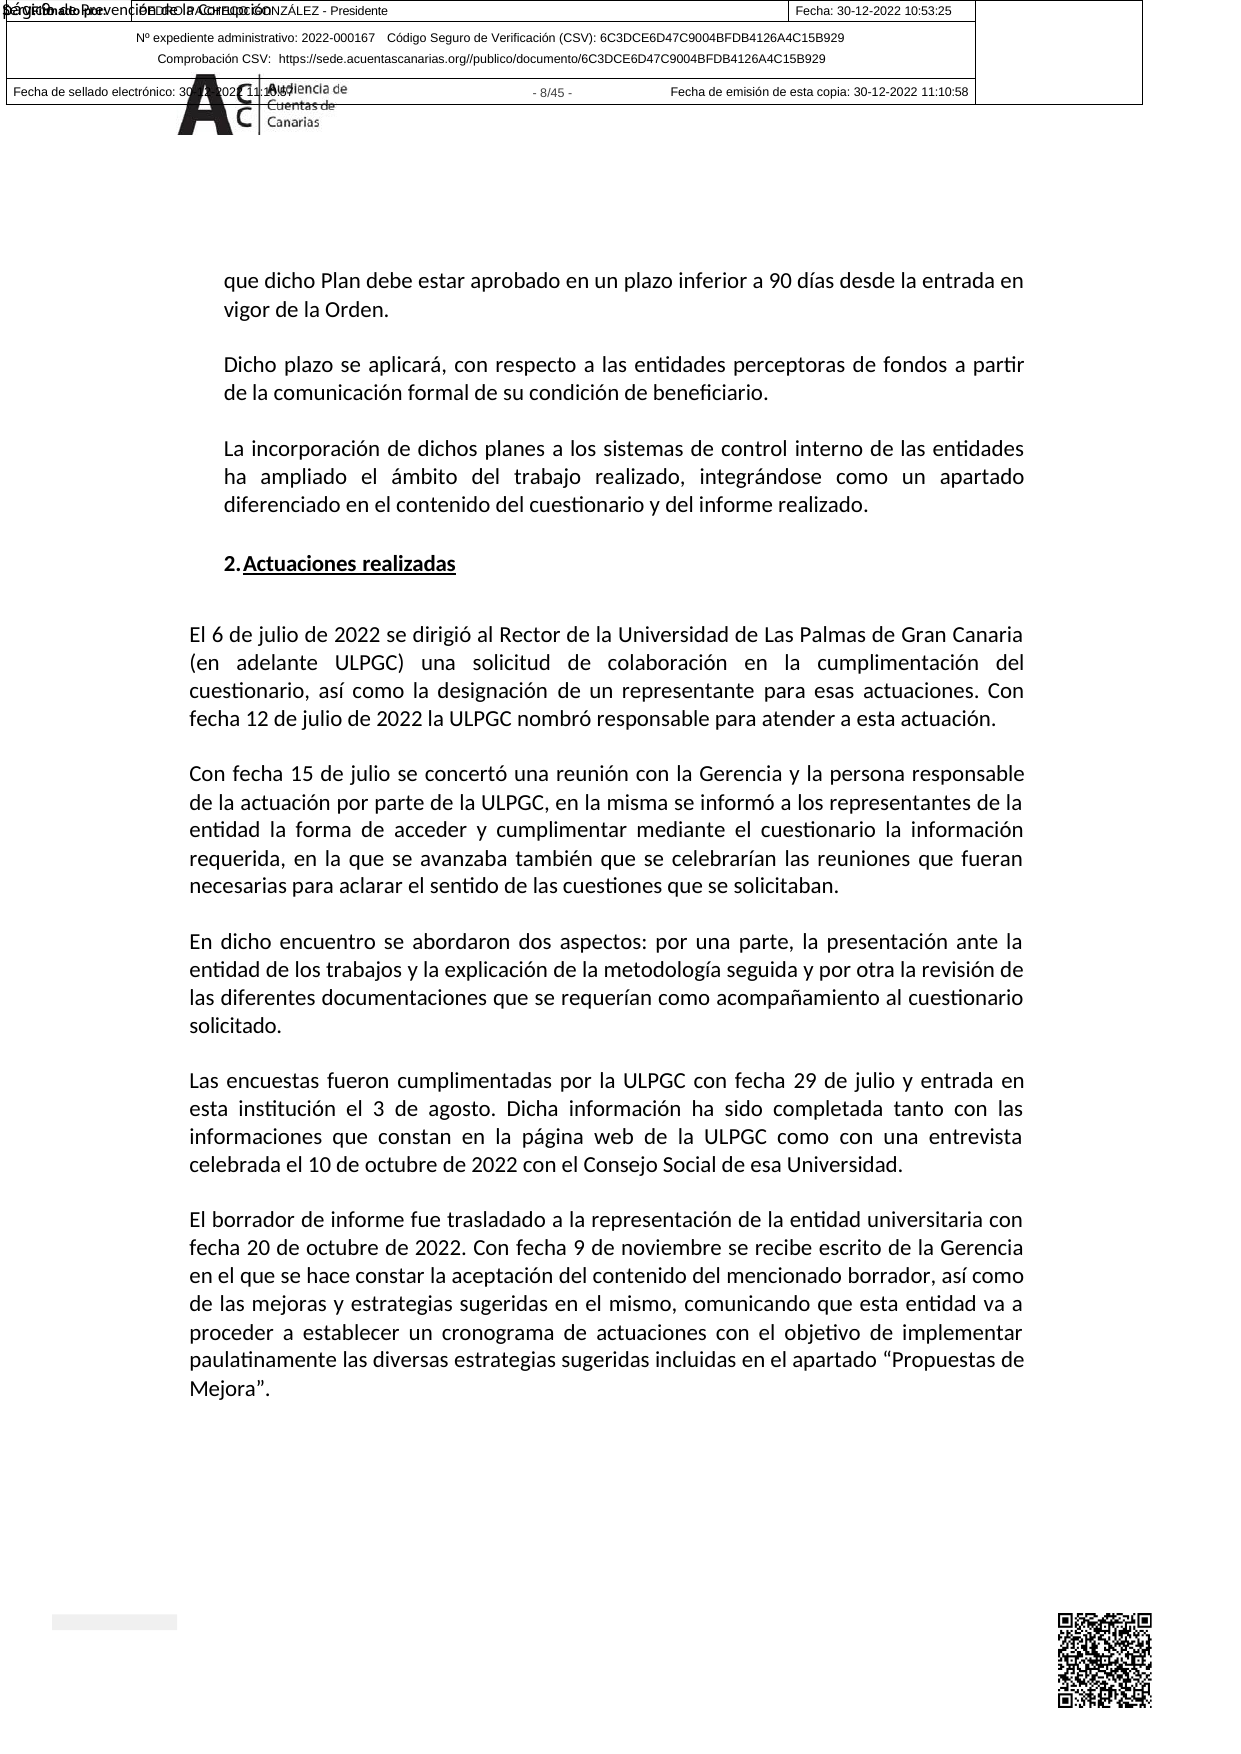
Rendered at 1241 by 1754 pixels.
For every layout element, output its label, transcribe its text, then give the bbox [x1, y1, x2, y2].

text En dicho encuentro se abordaron dos aspectos: por una parte, la presentación ante la entidad de los trabajos y la explicación de la metodología seguida y por otra la revisión de las diferentes documentaciones que se requerían como acompañamiento al cuestionario solicitado. [189, 927, 1025, 1039]
text El 6 de julio de 2022 se dirigió al Rector de la Universidad de Las Palmas de Gran Canaria (en adelante ULPGC) una solicitud de colaboración en la cumplimentación del cuestionario, así como la designación de un representante para esas actuaciones. Con fecha 12 de julio de 2022 la ULPGC nombró responsable para atender a esta actuación. [189, 620, 1025, 732]
picture [176, 72, 349, 78]
subtitle Actuaciones realizadas [223, 549, 1201, 577]
text Con fecha 15 de julio se concertó una reunión con la Gerencia y la persona responsable de la actuación por parte de la ULPGC, en la misma se informó a los representantes de la entidad la forma de acceder y cumplimentar mediante el cuestionario la información requerida, en la que se avanzaba también que se celebrarían las reuniones que fueran necesarias para aclarar el sentido de las cuestiones que se solicitaban. [189, 759, 1025, 900]
text que dicho Plan debe estar aprobado en un plazo inferior a 90 días desde la entrada en vigor de la Orden. [223, 267, 1025, 323]
picture [176, 105, 349, 135]
text El borrador de informe fue trasladado a la representación de la entidad universitaria con fecha 20 de octubre de 2022. Con fecha 9 de noviembre se recibe escrito de la Gerencia en el que se hace constar la aceptación del contenido del mencionado borrador, así como de las mejoras y estrategias sugeridas en el mismo, comunicando que esta entidad va a proceder a establecer un cronograma de actuaciones con el objetivo de implementar paulatinamente las diversas estrategias sugeridas incluidas en el apartado “Propuestas de Mejora”. [189, 1206, 1025, 1402]
text Dicho plazo se aplicará, con respecto a las entidades perceptoras de fondos a partir de la comunicación formal de su condición de beneficiario. [223, 350, 1025, 406]
picture [1058, 1613, 1152, 1708]
text Las encuestas fueron cumplimentadas por la ULPGC con fecha 29 de julio y entrada en esta institución el 3 de agosto. Dicha información ha sido completada tanto con las informaciones que constan en la página web de la ULPGC como con una entrevista celebrada el 10 de octubre de 2022 con el Consejo Social de esa Universidad. [189, 1066, 1025, 1178]
text La incorporación de dichos planes a los sistemas de control interno de las entidades ha ampliado el ámbito del trabajo realizado, integrándose como un apartado diferenciado en el contenido del cuestionario y del informe realizado. [223, 434, 1025, 518]
picture [176, 79, 349, 104]
